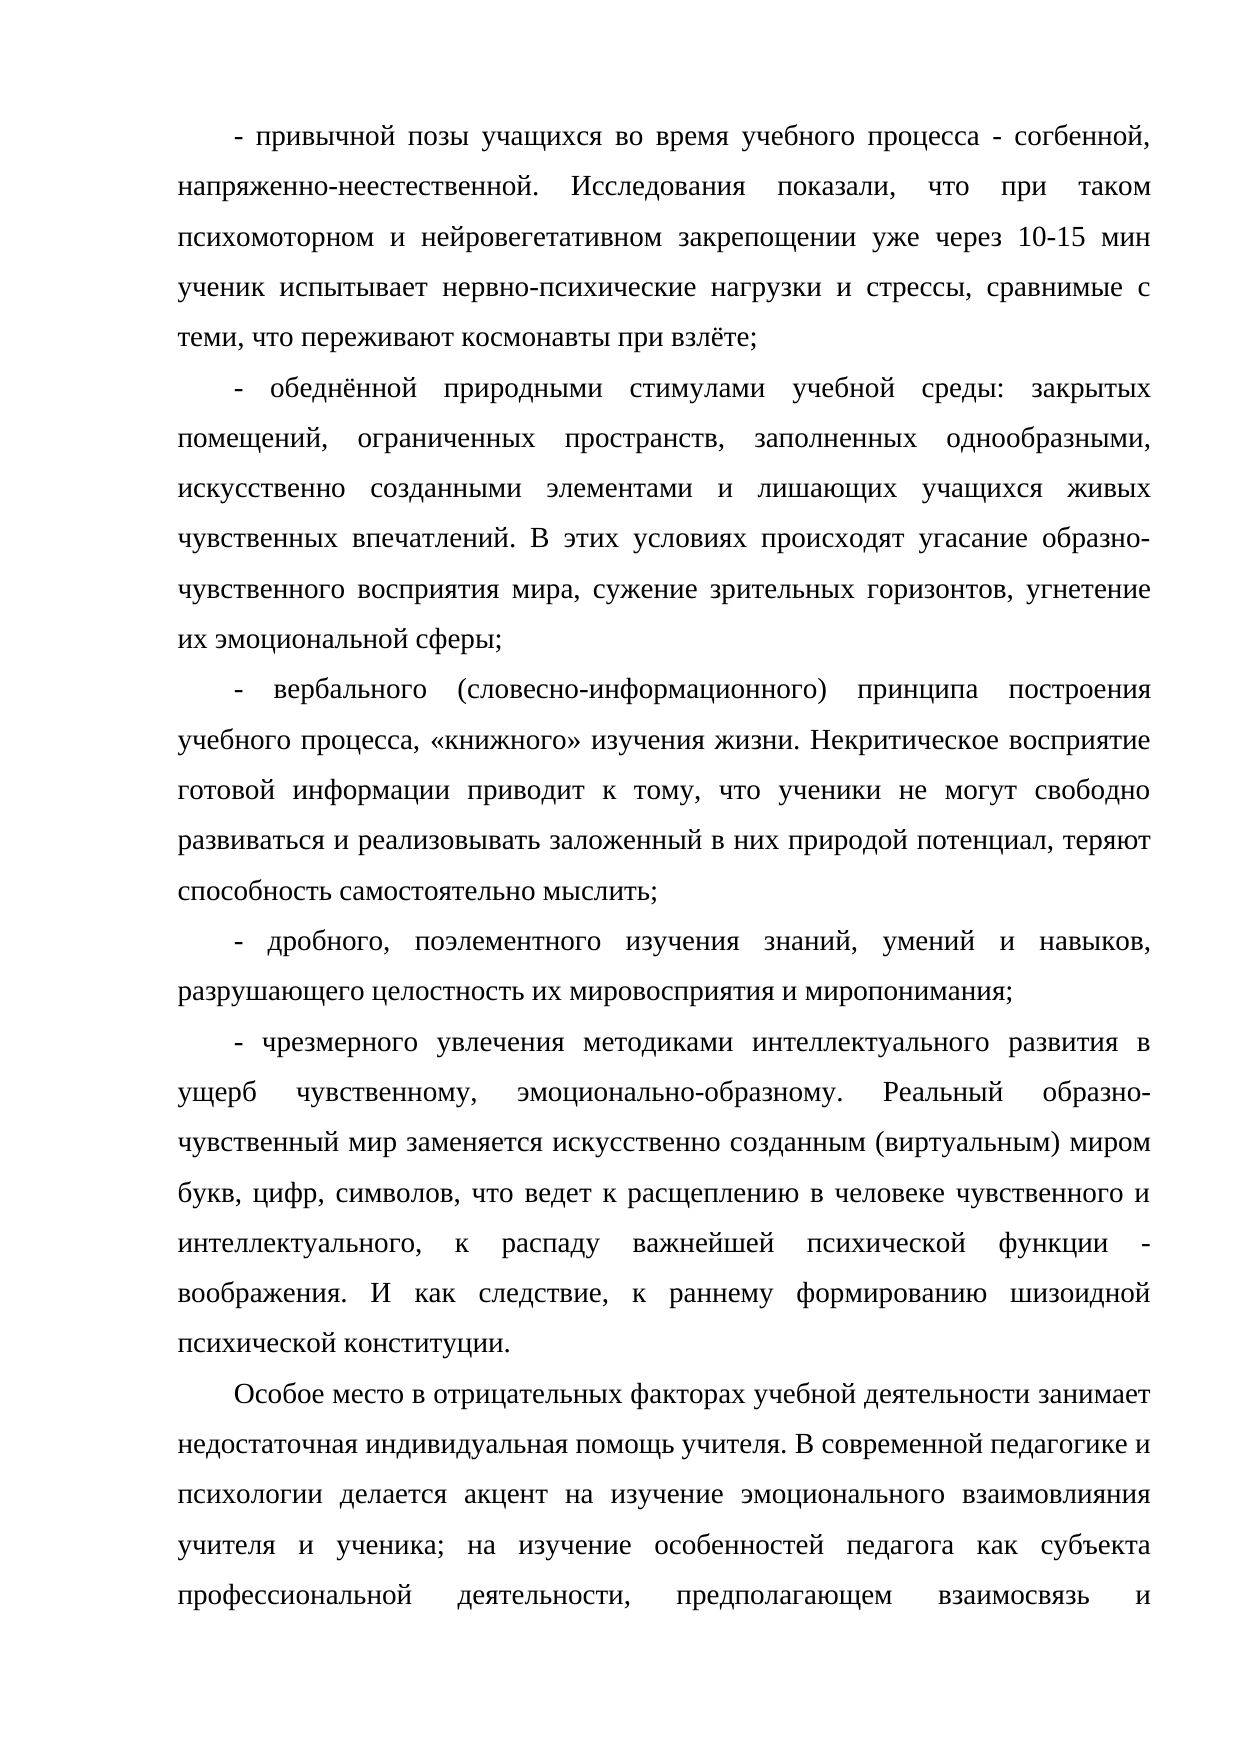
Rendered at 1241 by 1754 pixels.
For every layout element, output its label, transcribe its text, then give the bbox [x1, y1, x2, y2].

text - дробного, поэлементного изучения знаний, умений и навыков, разрушающего целостность их мировосприятия и миропонимания; [177, 923, 1152, 1007]
text - обеднённой природными стимулами учебной среды: закрытых помещений, ограниченных пространств, заполненных однообразными, искусственно созданными элементами и лишающих учащихся живых чувственных впечатлений. В этих условиях происходят угасание образно-чувственного восприятия мира, сужение зрительных горизонтов, угнетение их эмоциональной сферы; [177, 370, 1152, 655]
text - вербального (словесно-информационного) принципа построения учебного процесса, «книжного» изучения жизни. Некритическое восприятие готовой информации приводит к тому, что ученики не могут свободно развиваться и реализовывать заложенный в них природой потенциал, теряют способность самостоятельно мыслить; [177, 672, 1152, 906]
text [177, 1376, 1152, 1611]
text - привычной позы учащихся во время учебного процесса - согбенной, напряженно-неестественной. Исследования показали, что при таком психомоторном и нейровегетативном закрепощении уже через 10-15 мин ученик испытывает нервно-психические нагрузки и стрессы, сравнимые с теми, что переживают космонавты при взлёте; [177, 118, 1152, 353]
text - чрезмерного увлечения методиками интеллектуального развития в ущерб чувственному, эмоционально-образному. Реальный образно-чувственный мир заменяется искусственно созданным (виртуальным) миром букв, цифр, символов, что ведет к расщеплению в человеке чувственного и интеллектуального, к распаду важнейшей психической функции - воображения. И как следствие, к раннему формированию шизоидной психической конституции. [177, 1024, 1152, 1359]
